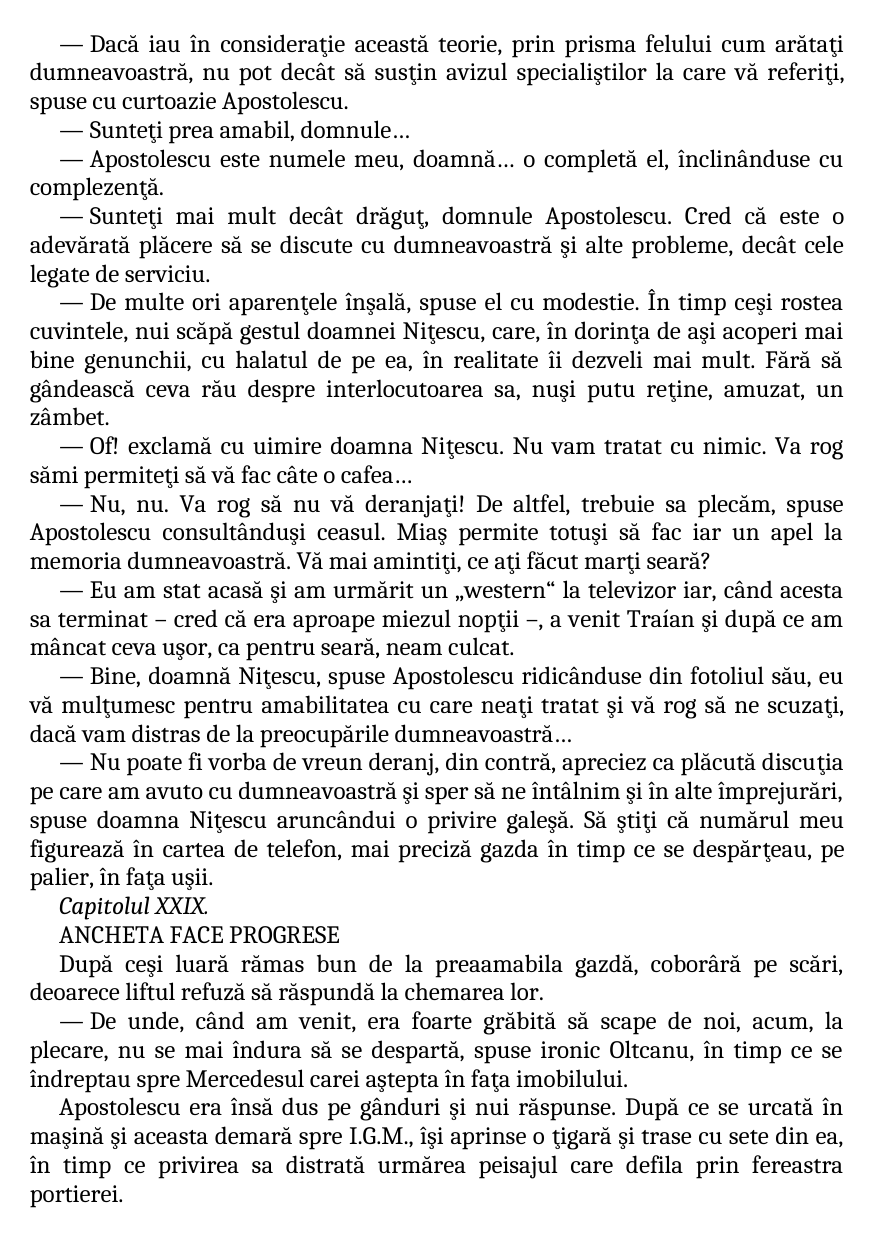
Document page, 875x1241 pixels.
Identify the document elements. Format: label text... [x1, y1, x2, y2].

text — De unde, când am venit, era foarte grăbită să scape de noi, acum, la plecare, nu se mai îndura să se despartă, spuse ironic Oltcanu, în timp ce se îndreptau spre Mercedesul carei aştepta în faţa imobilului. [29, 1007, 844, 1093]
text Apostolescu era însă dus pe gânduri şi nui răspunse. După ce se urcată în maşină şi aceasta demară spre I.G.M., îşi aprinse o ţigară şi trase cu sete din ea, în timp ce privirea sa distrată urmărea peisajul care defila prin fereastra portierei. [29, 1093, 844, 1208]
text — Bine, doamnă Niţescu, spuse Apostolescu ridicânduse din fotoliul său, eu vă mulţumesc pentru amabilitatea cu care neaţi tratat şi vă rog să ne scuzaţi, dacă vam distras de la preocupările dumneavoastră… [29, 662, 844, 748]
text — Apostolescu este numele meu, doamnă… o completă el, înclinânduse cu complezenţă. [29, 144, 844, 202]
text După ceşi luară rămas bun de la preaamabila gazdă, coborâră pe scări, deoarece liftul refuză să răspundă la chemarea lor. [29, 949, 844, 1007]
text — De multe ori aparenţele înşală, spuse el cu modestie. În timp ceşi rostea cuvintele, nui scăpă gestul doamnei Niţescu, care, în dorinţa de aşi acoperi mai bine genunchii, cu halatul de pe ea, în realitate îi dezveli mai mult. Fără să gândească ceva rău despre interlocutoarea sa, nuşi putu reţine, amuzat, un zâmbet. [29, 288, 844, 432]
text Capitolul XXIX. [29, 892, 844, 921]
text — Nu poate fi vorba de vreun deranj, din contră, apreciez ca plăcută discuţia pe care am avuto cu dumneavoastră şi sper să ne întâlnim şi în alte împrejurări, spuse doamna Niţescu aruncândui o privire galeşă. Să ştiţi că numărul meu figurează în cartea de telefon, mai preciză gazda în timp ce se despărţeau, pe palier, în faţa uşii. [29, 748, 844, 892]
text — Sunteţi prea amabil, domnule… [29, 116, 844, 144]
text — Sunteţi mai mult decât drăguţ, domnule Apostolescu. Cred că este o adevărată plăcere să se discute cu dumneavoastră şi alte probleme, decât cele legate de serviciu. [29, 202, 844, 288]
text ANCHETA FACE PROGRESE [29, 921, 844, 949]
text — Eu am stat acasă şi am urmărit un „western“ la televizor iar, când acesta sa terminat – cred că era aproape miezul nopţii –, a venit Traían şi după ce am mâncat ceva uşor, ca pentru seară, neam culcat. [29, 576, 844, 662]
text — Dacă iau în consideraţie această teorie, prin prisma felului cum arătaţi dumneavoastră, nu pot decât să susţin avizul specialiştilor la care vă referiţi, spuse cu curtoazie Apostolescu. [29, 29, 844, 116]
text — Of! exclamă cu uimire doamna Niţescu. Nu vam tratat cu nimic. Va rog sămi permiteţi să vă fac câte o cafea… [29, 432, 844, 489]
text — Nu, nu. Va rog să nu vă deranjaţi! De altfel, trebuie sa plecăm, spuse Apostolescu consultânduşi ceasul. Miaş permite totuşi să fac iar un apel la memoria dumneavoastră. Vă mai amintiţi, ce aţi făcut marţi seară? [29, 489, 844, 576]
